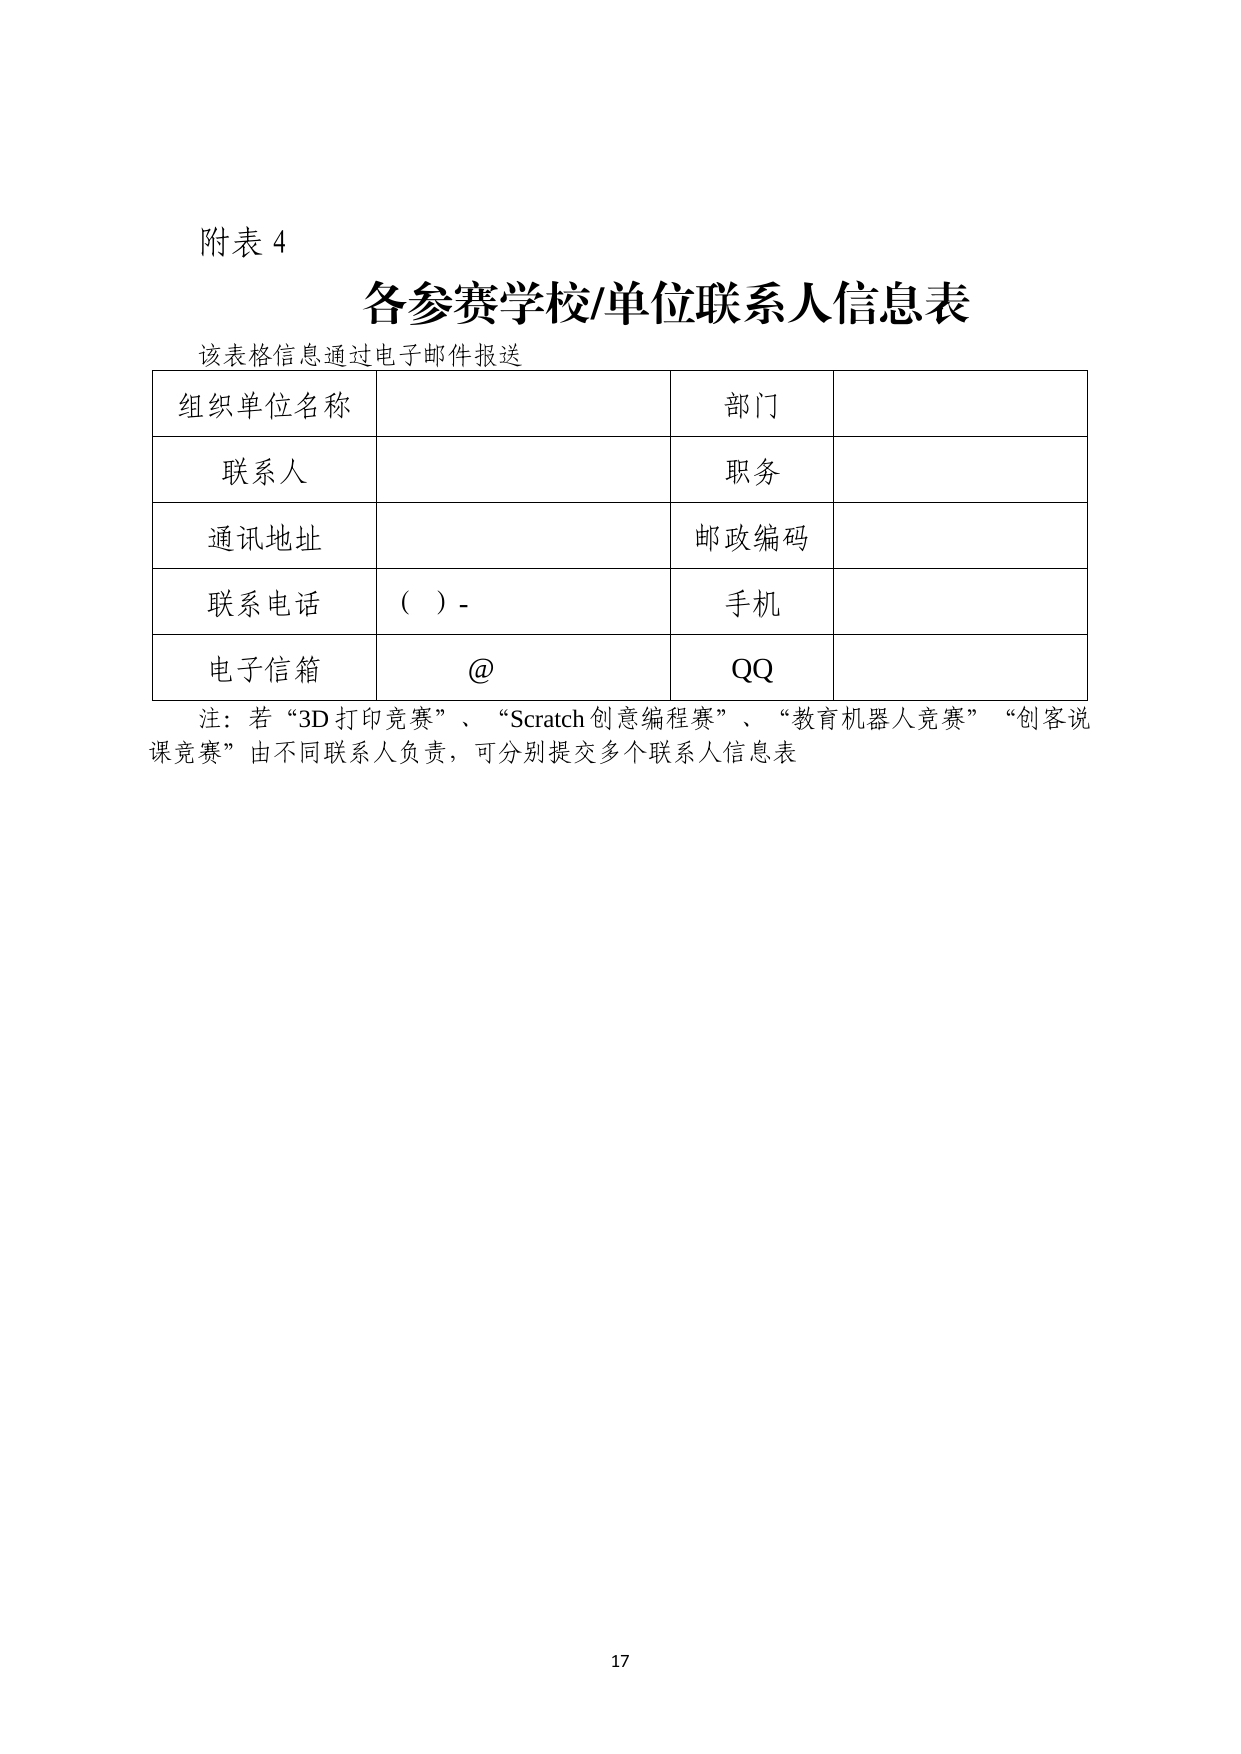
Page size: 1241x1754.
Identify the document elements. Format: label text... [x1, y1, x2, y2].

table_cell [834, 569, 1087, 634]
table_cell @ [377, 635, 670, 700]
table_cell [377, 437, 670, 502]
text 注：若“3D打印竞赛”、“Scratch创意编程赛”、“教育机器人竞赛”“创客说课竞赛”由不同联系人负责，可分别提交多个联系人信息表 [148, 701, 1092, 766]
table_cell [834, 503, 1087, 568]
text 各参赛学校/单位联系人信息表 [148, 273, 1092, 338]
table_cell 联系人 [153, 437, 376, 502]
table_header [834, 371, 1087, 436]
table_cell [834, 635, 1087, 700]
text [148, 208, 1092, 273]
table_cell 通讯地址 [153, 503, 376, 568]
table_cell （ ）- [377, 569, 670, 634]
table_header [377, 371, 670, 436]
table_cell 职务 [671, 437, 833, 502]
table_cell [834, 437, 1087, 502]
table_cell QQ [671, 635, 833, 700]
table_header 部门 [671, 371, 833, 436]
table_cell [377, 503, 670, 568]
table_cell 邮政编码 [671, 503, 833, 568]
table_cell 联系电话 [153, 569, 376, 634]
table_header 组织单位名称 [153, 371, 376, 436]
table_cell 电子信箱 [153, 635, 376, 700]
table_cell 手机 [671, 569, 833, 634]
text 该表格信息通过电子邮件报送 [148, 338, 1092, 370]
